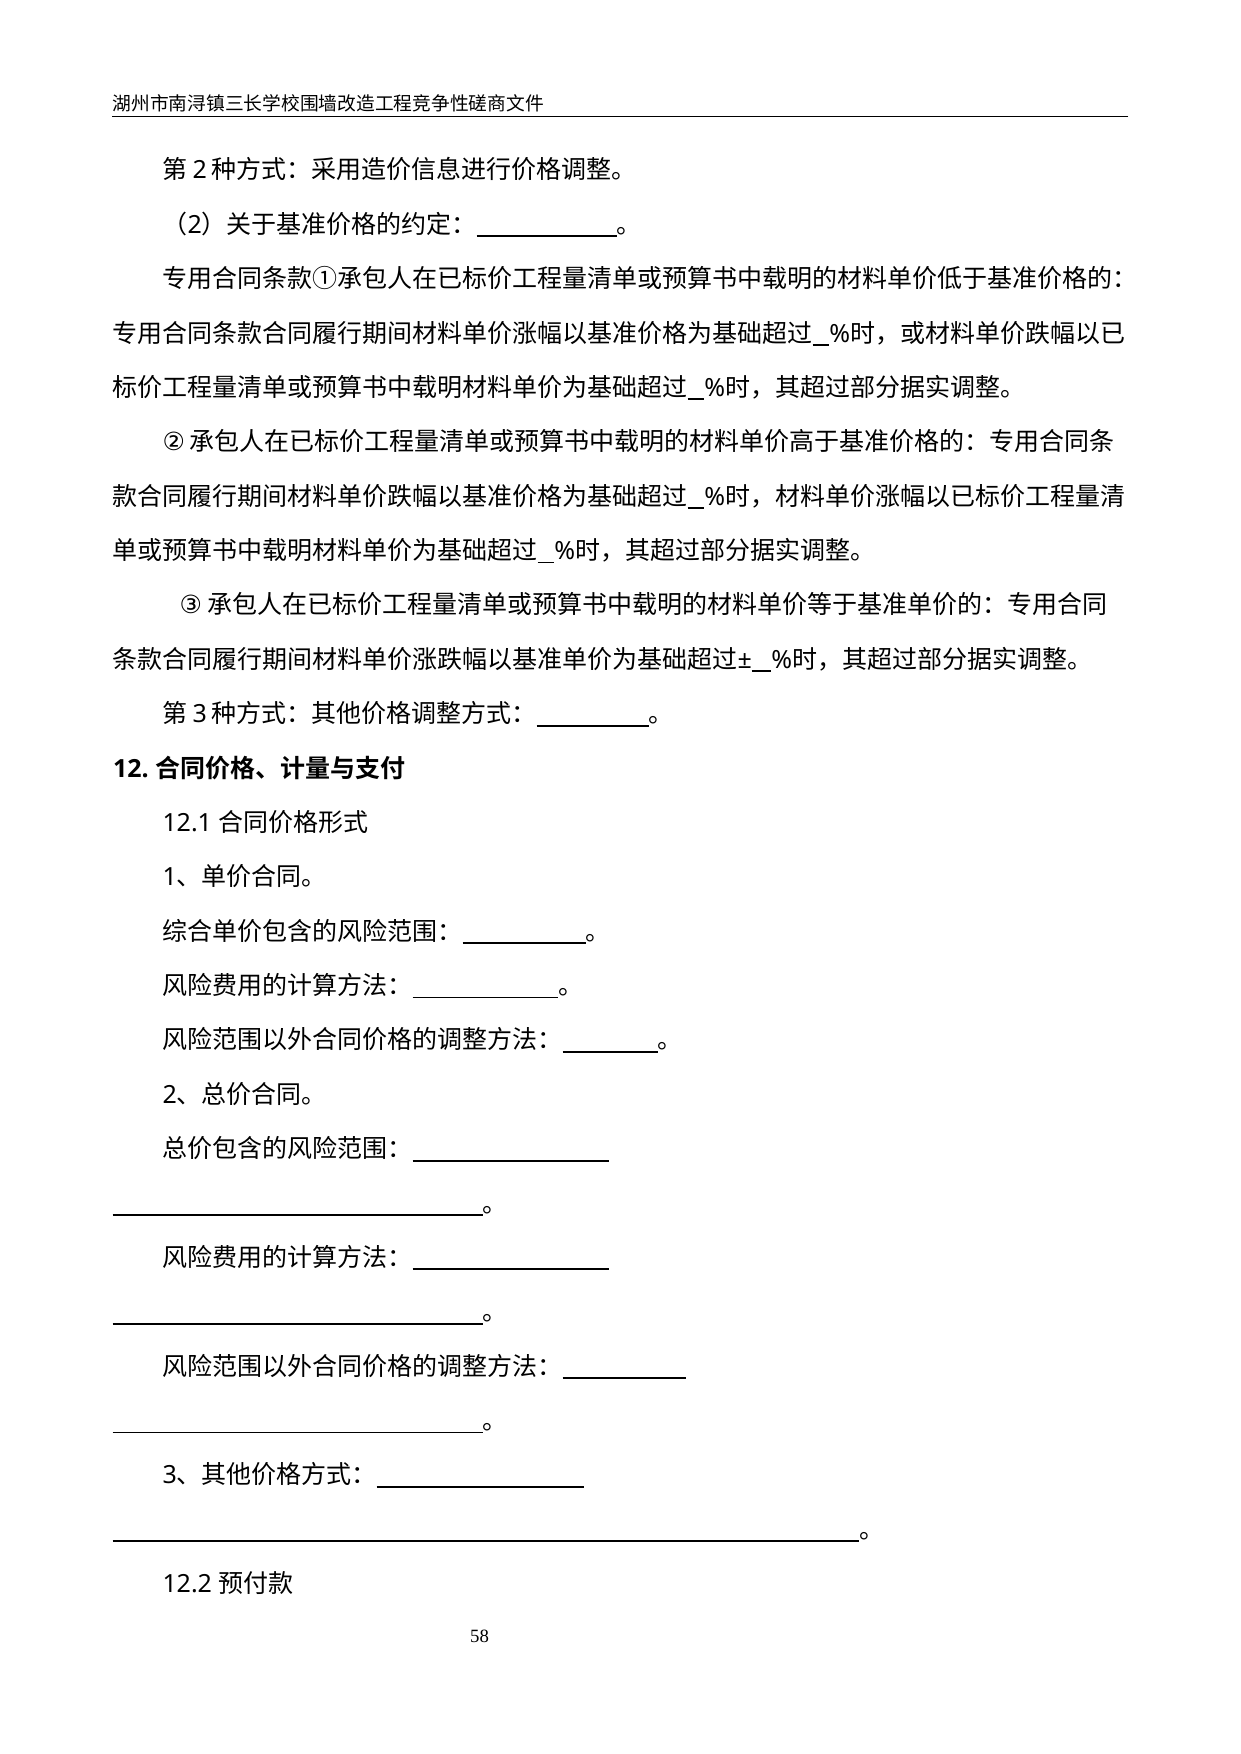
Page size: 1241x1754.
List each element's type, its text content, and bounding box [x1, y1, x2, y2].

text 风险费用的计算方法： 。 [112, 966, 1128, 1002]
text 12.2 预付款 [112, 1564, 1128, 1600]
text 。 [112, 1292, 1128, 1328]
text 。 [112, 1509, 1128, 1546]
text ②承包人在已标价工程量清单或预算书中载明的材料单价高于基准价格的：专用合同条款合同履行期间材料单价跌幅以基准价格为基础超过 %时，材料单价涨幅以已标价工程量清单或预算书中载明材料单价为基础超过 %时，其超过部分据实调整。 [112, 422, 1128, 567]
list 12. 合同价格、计量与支付 [113, 748, 1128, 784]
text ③承包人在已标价工程量清单或预算书中载明的材料单价等于基准单价的：专用合同条款合同履行期间材料单价涨跌幅以基准单价为基础超过± %时，其超过部分据实调整。 [112, 585, 1128, 676]
text 。 [112, 1401, 1128, 1437]
text 。 [112, 1183, 1128, 1219]
text 1、单价合同。 [112, 857, 1128, 893]
text 风险费用的计算方法： [112, 1237, 1128, 1274]
text 总价包含的风险范围： [112, 1129, 1128, 1165]
text 2、总价合同。 [112, 1074, 1128, 1111]
text 3、其他价格方式： [112, 1455, 1128, 1491]
text 第3种方式：其他价格调整方式： 。 [112, 694, 1128, 730]
text 综合单价包含的风险范围： 。 [112, 911, 1128, 947]
text 专用合同条款①承包人在已标价工程量清单或预算书中载明的材料单价低于基准价格的：专用合同条款合同履行期间材料单价涨幅以基准价格为基础超过 %时，或材料单价跌幅以已标价工程量清单或预算书中载明材料单价为基础超过 %时，其超过部分据实调整。 [112, 259, 1128, 404]
text 风险范围以外合同价格的调整方法： 。 [112, 1020, 1128, 1056]
text 第2种方式：采用造价信息进行价格调整。 [112, 150, 1128, 186]
text 风险范围以外合同价格的调整方法： [112, 1346, 1128, 1382]
text 12.1 合同价格形式 [112, 802, 1128, 839]
text （2）关于基准价格的约定： 。 [112, 204, 1128, 241]
